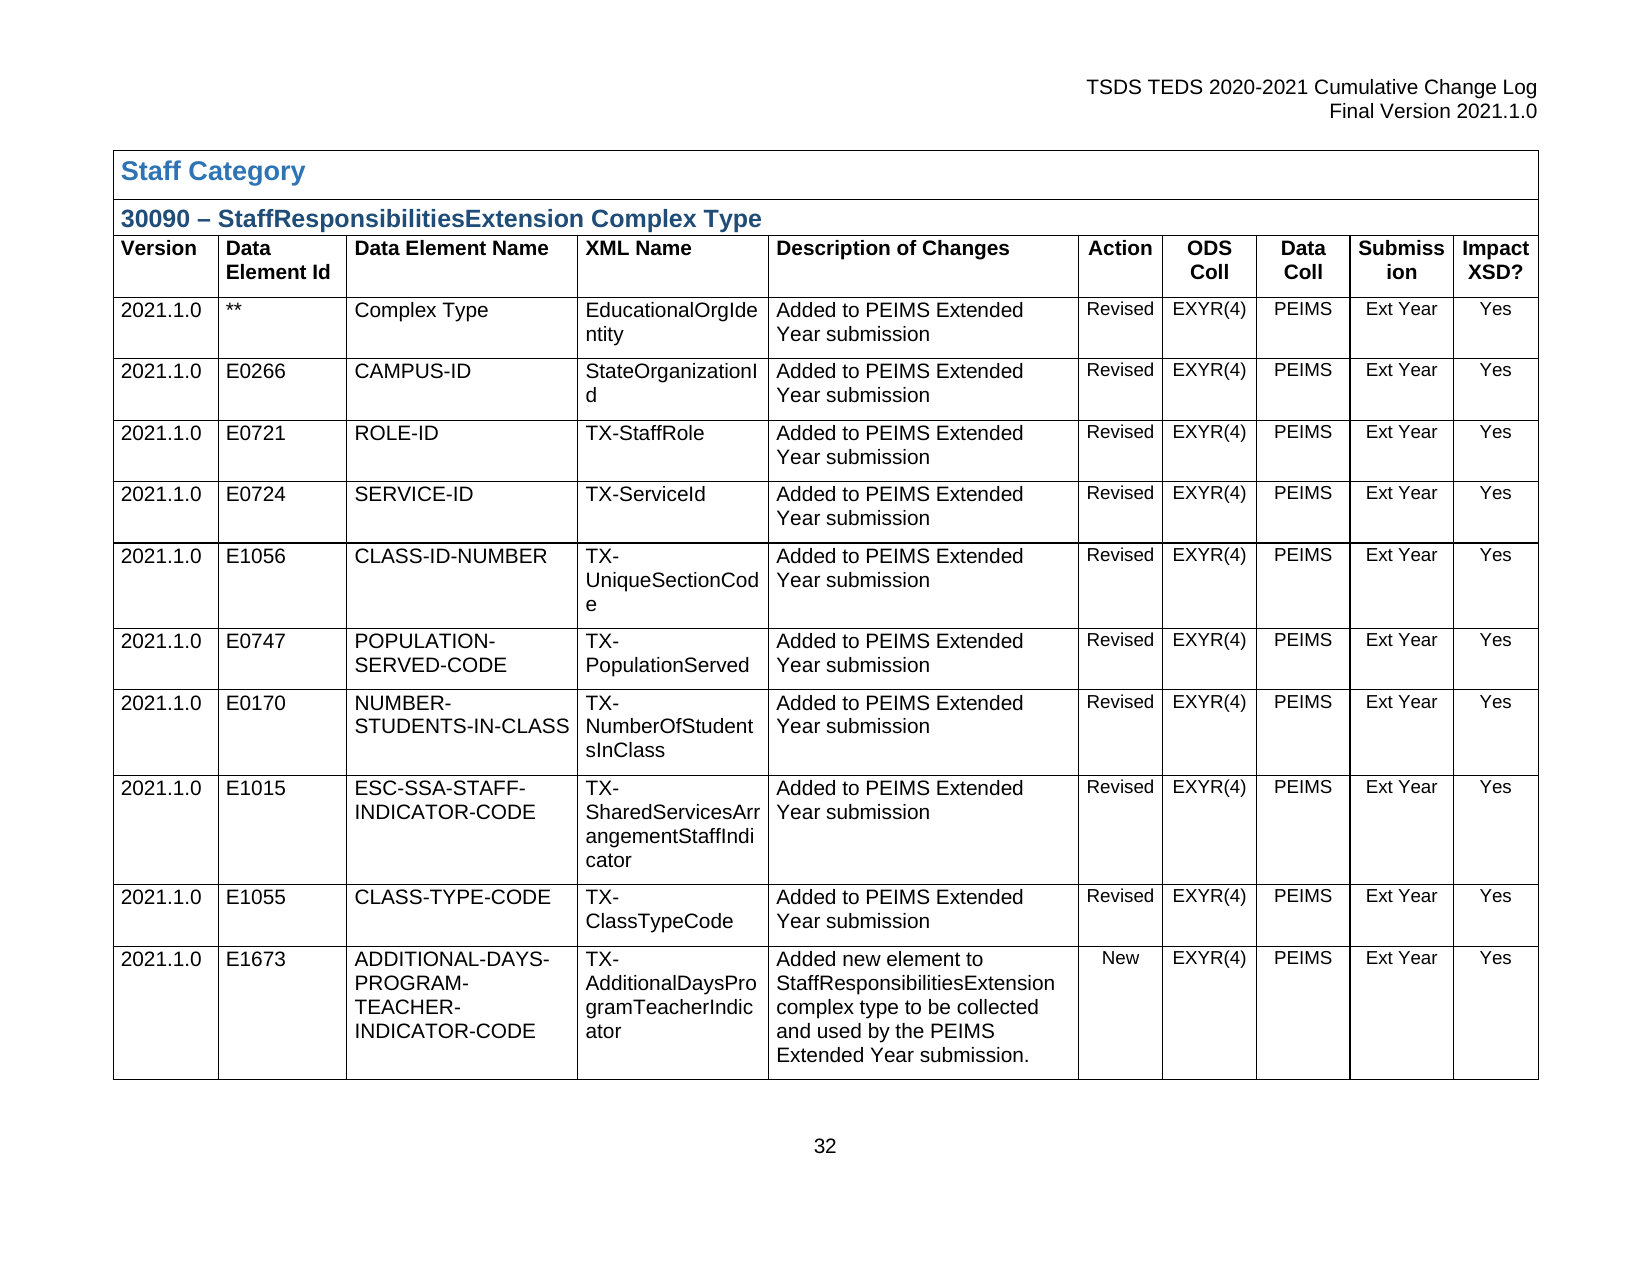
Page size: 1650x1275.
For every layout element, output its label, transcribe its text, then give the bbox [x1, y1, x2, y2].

table_cell Revised [1079, 544, 1162, 628]
table_cell TX-AdditionalDaysProgramTeacherIndicator [578, 947, 768, 1079]
table_cell 2021.1.0 [114, 629, 218, 689]
table_cell Ext Year [1351, 359, 1453, 419]
table_cell E0747 [219, 629, 346, 689]
table_cell Revised [1079, 482, 1162, 542]
table_cell 2021.1.0 [114, 359, 218, 419]
table_cell Revised [1079, 629, 1162, 689]
table_cell New [1079, 947, 1162, 1079]
table_cell 2021.1.0 [114, 885, 218, 946]
table_cell EXYR(4) [1163, 776, 1256, 884]
table_cell Revised [1079, 298, 1162, 358]
table_cell TX- NumberOfStudentsInClass [578, 690, 768, 775]
table_cell PEIMS [1257, 947, 1349, 1079]
table_cell EXYR(4) [1163, 885, 1256, 946]
table_cell Ext Year [1351, 885, 1453, 946]
table_cell 2021.1.0 [114, 544, 218, 628]
table_cell EXYR(4) [1163, 947, 1256, 1079]
table_cell EXYR(4) [1163, 544, 1256, 628]
table_cell Added to PEIMS Extended Year submission [769, 776, 1078, 884]
table_cell Data Element Id [219, 236, 346, 297]
table_cell EXYR(4) [1163, 359, 1256, 419]
table_cell Added to PEIMS Extended Year submission [769, 544, 1078, 628]
table_cell CAMPUS-ID [347, 359, 577, 419]
table_cell TX-PopulationServed [578, 629, 768, 689]
table_cell Added to PEIMS Extended Year submission [769, 629, 1078, 689]
table_cell PEIMS [1257, 885, 1349, 946]
table_cell Revised [1079, 421, 1162, 481]
table_cell EXYR(4) [1163, 690, 1256, 775]
table_cell Version [114, 236, 218, 297]
table_cell Added new element to StaffResponsibilitiesExtension complex type to be collected and used by the PEIMS Extended Year submission. [769, 947, 1078, 1079]
table_cell Ext Year [1351, 690, 1453, 775]
table_cell Action [1079, 236, 1162, 297]
table_cell Added to PEIMS Extended Year submission [769, 482, 1078, 542]
table_cell PEIMS [1257, 544, 1349, 628]
table_cell Ext Year [1351, 482, 1453, 542]
table_cell 2021.1.0 [114, 482, 218, 542]
table_cell EducationalOrgIdentity [578, 298, 768, 358]
table_cell E0724 [219, 482, 346, 542]
table_cell StateOrganizationId [578, 359, 768, 419]
table_cell SERVICE-ID [347, 482, 577, 542]
table_cell Description of Changes [769, 236, 1078, 297]
table_cell POPULATION-SERVED-CODE [347, 629, 577, 689]
table_cell E0170 [219, 690, 346, 775]
table_cell Yes [1454, 298, 1538, 358]
table_cell Impact XSD? [1454, 236, 1538, 297]
table_cell Ext Year [1351, 421, 1453, 481]
table_cell Added to PEIMS Extended Year submission [769, 885, 1078, 946]
table_cell ESC-SSA-STAFF-INDICATOR-CODE [347, 776, 577, 884]
table_cell Added to PEIMS Extended Year submission [769, 421, 1078, 481]
table_cell ** [219, 298, 346, 358]
table_cell E1055 [219, 885, 346, 946]
table_cell 2021.1.0 [114, 947, 218, 1079]
table_cell Yes [1454, 544, 1538, 628]
table_header Staff Category [114, 151, 1538, 199]
table_cell ROLE-ID [347, 421, 577, 481]
table_cell EXYR(4) [1163, 421, 1256, 481]
table_cell CLASS-ID-NUMBER [347, 544, 577, 628]
table_cell Yes [1454, 885, 1538, 946]
table_cell PEIMS [1257, 298, 1349, 358]
table_cell Yes [1454, 421, 1538, 481]
table_cell CLASS-TYPE-CODE [347, 885, 577, 946]
table_cell Added to PEIMS Extended Year submission [769, 298, 1078, 358]
table_cell EXYR(4) [1163, 482, 1256, 542]
table_cell Added to PEIMS Extended Year submission [769, 359, 1078, 419]
table_cell Revised [1079, 776, 1162, 884]
table_cell TX-ServiceId [578, 482, 768, 542]
table_cell PEIMS [1257, 629, 1349, 689]
table_cell Data Coll [1257, 236, 1349, 297]
table_cell 30090 – StaffResponsibilitiesExtension Complex Type [114, 200, 1538, 235]
table_cell TX-SharedServicesArrangementStaffIndicator [578, 776, 768, 884]
table_cell Revised [1079, 359, 1162, 419]
table_cell Complex Type [347, 298, 577, 358]
table_cell E0266 [219, 359, 346, 419]
table_cell Data Element Name [347, 236, 577, 297]
table_cell TX-ClassTypeCode [578, 885, 768, 946]
table_cell PEIMS [1257, 776, 1349, 884]
table_cell Ext Year [1351, 947, 1453, 1079]
table_cell ODS Coll [1163, 236, 1256, 297]
table_cell ADDITIONAL-DAYS-PROGRAM-TEACHER-INDICATOR-CODE [347, 947, 577, 1079]
table_cell XML Name [578, 236, 768, 297]
table_cell TX-UniqueSectionCode [578, 544, 768, 628]
table_cell Yes [1454, 947, 1538, 1079]
table_cell PEIMS [1257, 421, 1349, 481]
table_cell PEIMS [1257, 482, 1349, 542]
table_cell PEIMS [1257, 359, 1349, 419]
table_cell Revised [1079, 690, 1162, 775]
table_cell E1056 [219, 544, 346, 628]
table_cell EXYR(4) [1163, 629, 1256, 689]
table_cell NUMBER-STUDENTS-IN-CLASS [347, 690, 577, 775]
table_cell 2021.1.0 [114, 421, 218, 481]
table_cell E0721 [219, 421, 346, 481]
table_cell E1015 [219, 776, 346, 884]
table_cell Yes [1454, 629, 1538, 689]
table_cell E1673 [219, 947, 346, 1079]
table_cell 2021.1.0 [114, 298, 218, 358]
table_cell Ext Year [1351, 544, 1453, 628]
table_cell Yes [1454, 359, 1538, 419]
table_cell Ext Year [1351, 629, 1453, 689]
table_cell Ext Year [1351, 776, 1453, 884]
table_cell 2021.1.0 [114, 776, 218, 884]
table_cell Yes [1454, 690, 1538, 775]
table_cell 2021.1.0 [114, 690, 218, 775]
table_cell Added to PEIMS Extended Year submission [769, 690, 1078, 775]
table_cell Ext Year [1351, 298, 1453, 358]
table_cell Submission [1351, 236, 1453, 297]
table_cell PEIMS [1257, 690, 1349, 775]
table_cell EXYR(4) [1163, 298, 1256, 358]
table_cell Yes [1454, 482, 1538, 542]
table_cell TX-StaffRole [578, 421, 768, 481]
table_cell Yes [1454, 776, 1538, 884]
table_cell Revised [1079, 885, 1162, 946]
